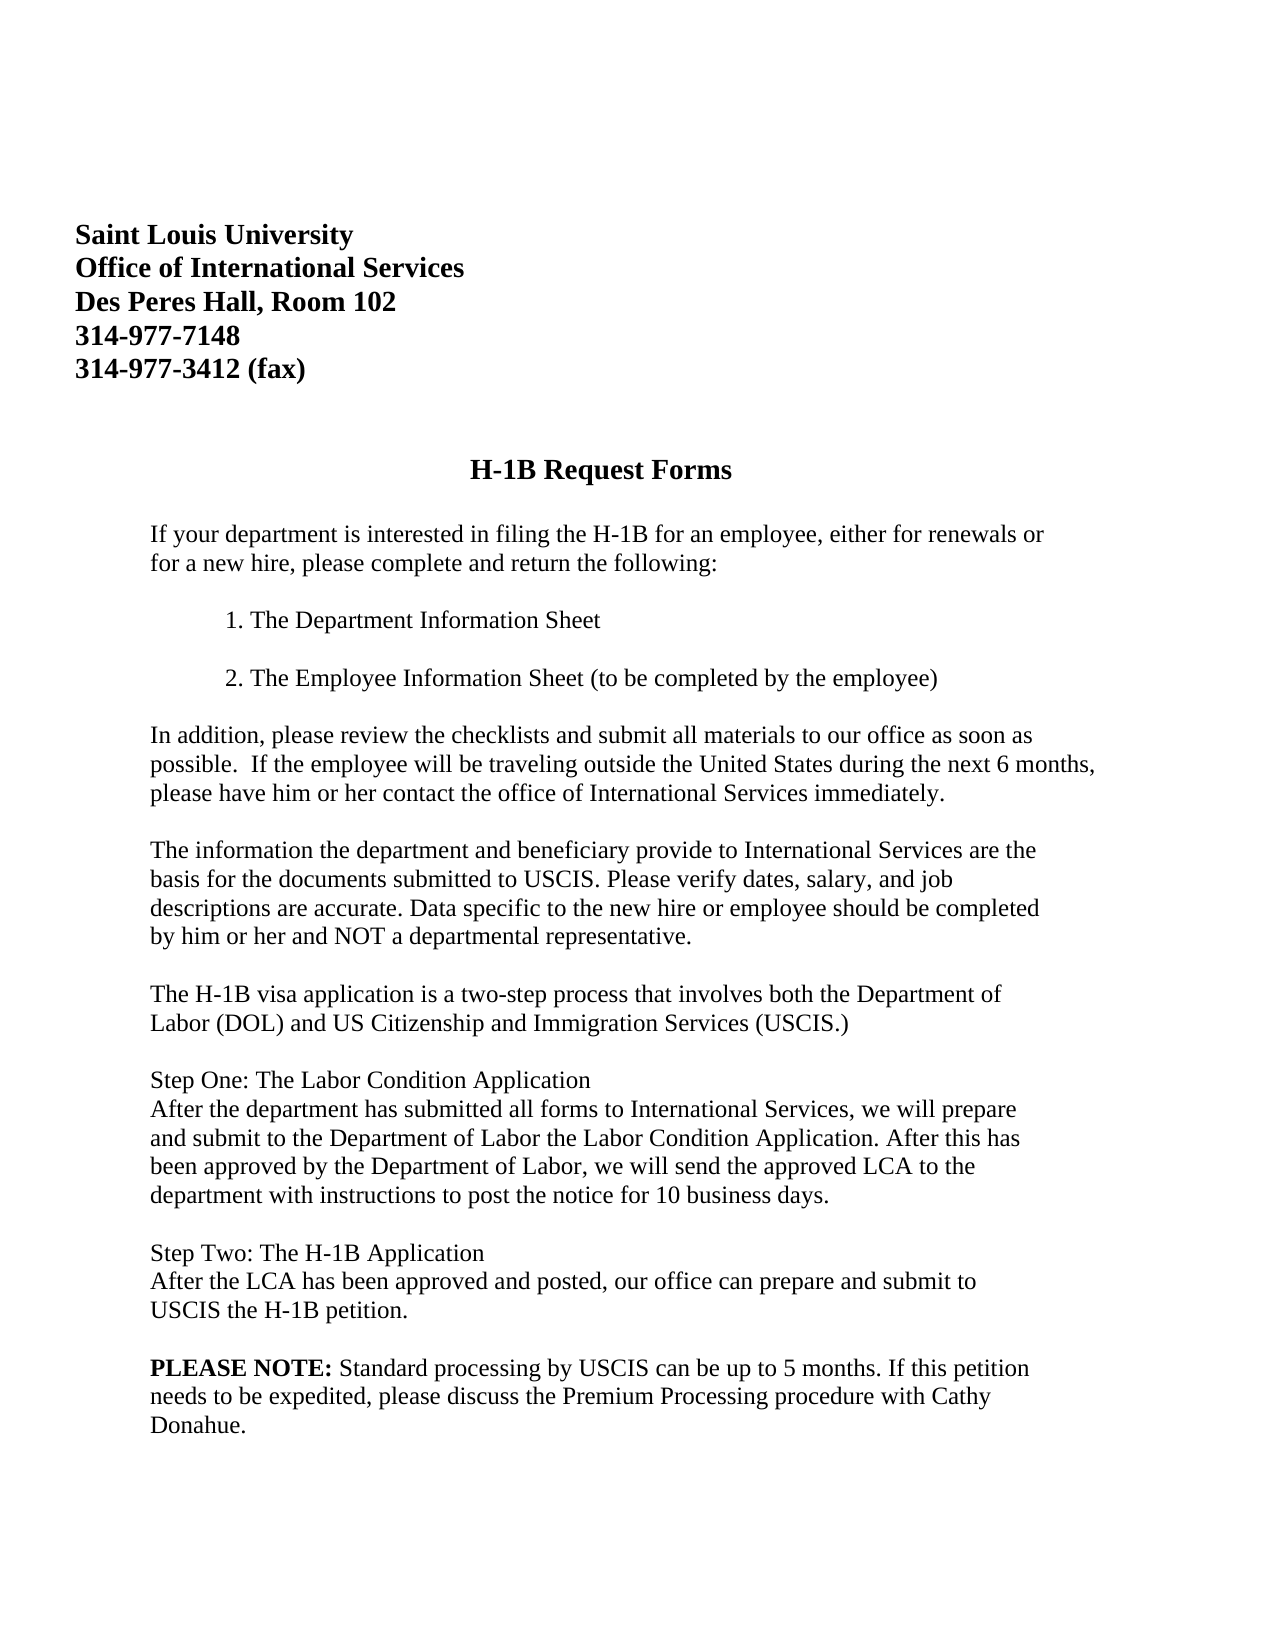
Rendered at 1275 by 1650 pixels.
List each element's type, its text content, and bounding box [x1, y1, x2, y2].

text Saint Louis University [75, 217, 1125, 251]
text If your department is interested in filing the H-1B for an employee, either for renewals or for a new hire, please complete and return the following: [150, 519, 1050, 576]
text 314-977-3412 (fax) [75, 351, 1125, 385]
text Office of International Services [75, 251, 1125, 284]
text Des Peres Hall, Room 102 [75, 284, 1125, 318]
text 314-977-7148 [75, 318, 1125, 351]
text The H-1B visa application is a two-step process that involves both the Department of Labor (DOL) and US Citizenship and Immigration Services (USCIS.) [150, 979, 1050, 1036]
text After the LCA has been approved and posted, our office can prepare and submit to USCIS the H-1B petition. [150, 1266, 1050, 1324]
text After the department has submitted all forms to International Services, we will prepare and submit to the Department of Labor the Labor Condition Application. After this has been approved by the Department of Labor, we will send the approved LCA to the department with instructions to post the notice for 10 business days. [150, 1094, 1050, 1209]
text 2. The Employee Information Sheet (to be completed by the employee) [225, 663, 1125, 691]
text Step Two: The H-1B Application [150, 1238, 1050, 1266]
text Step One: The Labor Condition Application [150, 1065, 1050, 1094]
list 1. The Department Information Sheet [150, 605, 1125, 634]
text The information the department and beneficiary provide to International Services are the basis for the documents submitted to USCIS. Please verify dates, salary, and job descriptions are accurate. Data specific to the new hire or employee should be completed by him or her and NOT a departmental representative. [150, 835, 1050, 950]
text H-1B Request Forms [375, 452, 1125, 485]
text PLEASE NOTE: Standard processing by USCIS can be up to 5 months. If this petition needs to be expedited, please discuss the Premium Processing procedure with Cathy Donahue. [150, 1353, 1050, 1439]
text In addition, please review the checklists and submit all materials to our office as soon as possible. If the employee will be traveling outside the United States during the next 6 months, please have him or her contact the office of International Services immediately. [150, 720, 1125, 806]
